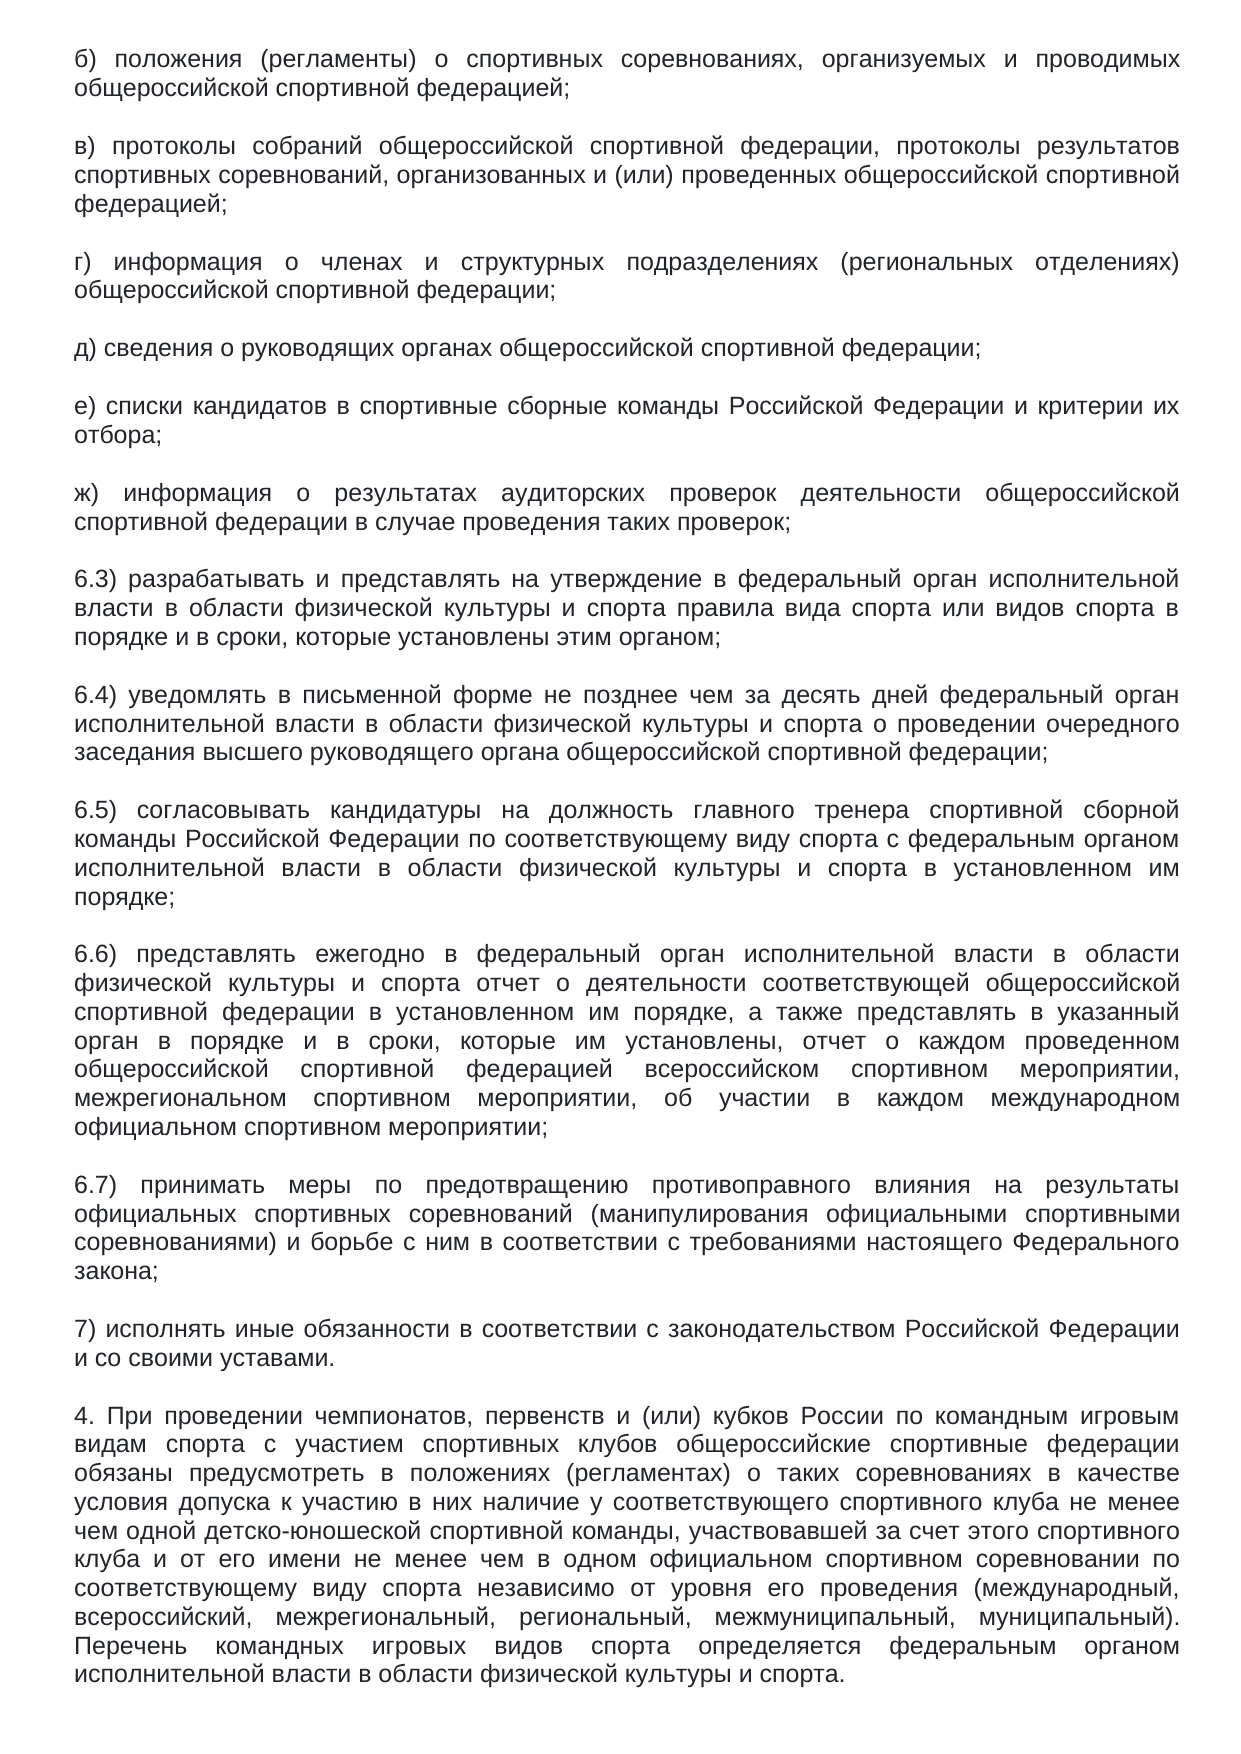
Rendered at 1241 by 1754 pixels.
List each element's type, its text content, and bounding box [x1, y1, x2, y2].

text 6.6) представлять ежегодно в федеральный орган исполнительной власти в области физической культуры и спорта отчет о деятельности соответствующей общероссийской спортивной федерации в установленном им порядке, а также представлять в указанный орган в порядке и в сроки, которые им установлены, отчет о каждом проведенном общероссийской спортивной федерацией всероссийском спортивном мероприятии, межрегиональном спортивном мероприятии, об участии в каждом международном официальном спортивном мероприятии; [74, 939, 1181, 1141]
text в) протоколы собраний общероссийской спортивной федерации, протоколы результатов спортивных соревнований, организованных и (или) проведенных общероссийской спортивной федерацией; [74, 131, 1181, 217]
text 4. При проведении чемпионатов, первенств и (или) кубков России по командным игровым видам спорта с участием спортивных клубов общероссийские спортивные федерации обязаны предусмотреть в положениях (регламентах) о таких соревнованиях в качестве условия допуска к участию в них наличие у соответствующего спортивного клуба не менее чем одной детско-юношеской спортивной команды, участвовавшей за счет этого спортивного клуба и от его имени не менее чем в одном официальном спортивном соревновании по соответствующему виду спорта независимо от уровня его проведения (международный, всероссийский, межрегиональный, региональный, межмуниципальный, муниципальный). Перечень командных игровых видов спорта определяется федеральным органом исполнительной власти в области физической культуры и спорта. [74, 1401, 1181, 1688]
text д) сведения о руководящих органах общероссийской спортивной федерации; [74, 333, 1181, 362]
text 6.4) уведомлять в письменной форме не позднее чем за десять дней федеральный орган исполнительной власти в области физической культуры и спорта о проведении очередного заседания высшего руководящего органа общероссийской спортивной федерации; [74, 680, 1181, 766]
text ж) информация о результатах аудиторских проверок деятельности общероссийской спортивной федерации в случае проведения таких проверок; [74, 478, 1181, 535]
text б) положения (регламенты) о спортивных соревнованиях, организуемых и проводимых общероссийской спортивной федерацией; [74, 44, 1181, 102]
text 7) исполнять иные обязанности в соответствии с законодательством Российской Федерации и со своими уставами. [74, 1314, 1181, 1371]
text г) информация о членах и структурных подразделениях (региональных отделениях) общероссийской спортивной федерации; [74, 246, 1181, 304]
text е) списки кандидатов в спортивные сборные команды Российской Федерации и критерии их отбора; [74, 391, 1181, 448]
text 6.7) принимать меры по предотвращению противоправного влияния на результаты официальных спортивных соревнований (манипулирования официальными спортивными соревнованиями) и борьбе с ним в соответствии с требованиями настоящего Федерального закона; [74, 1170, 1181, 1285]
text 6.5) согласовывать кандидатуры на должность главного тренера спортивной сборной команды Российской Федерации по соответствующему виду спорта с федеральным органом исполнительной власти в области физической культуры и спорта в установленном им порядке; [74, 795, 1181, 910]
text 6.3) разрабатывать и представлять на утверждение в федеральный орган исполнительной власти в области физической культуры и спорта правила вида спорта или видов спорта в порядке и в сроки, которые установлены этим органом; [74, 564, 1181, 651]
